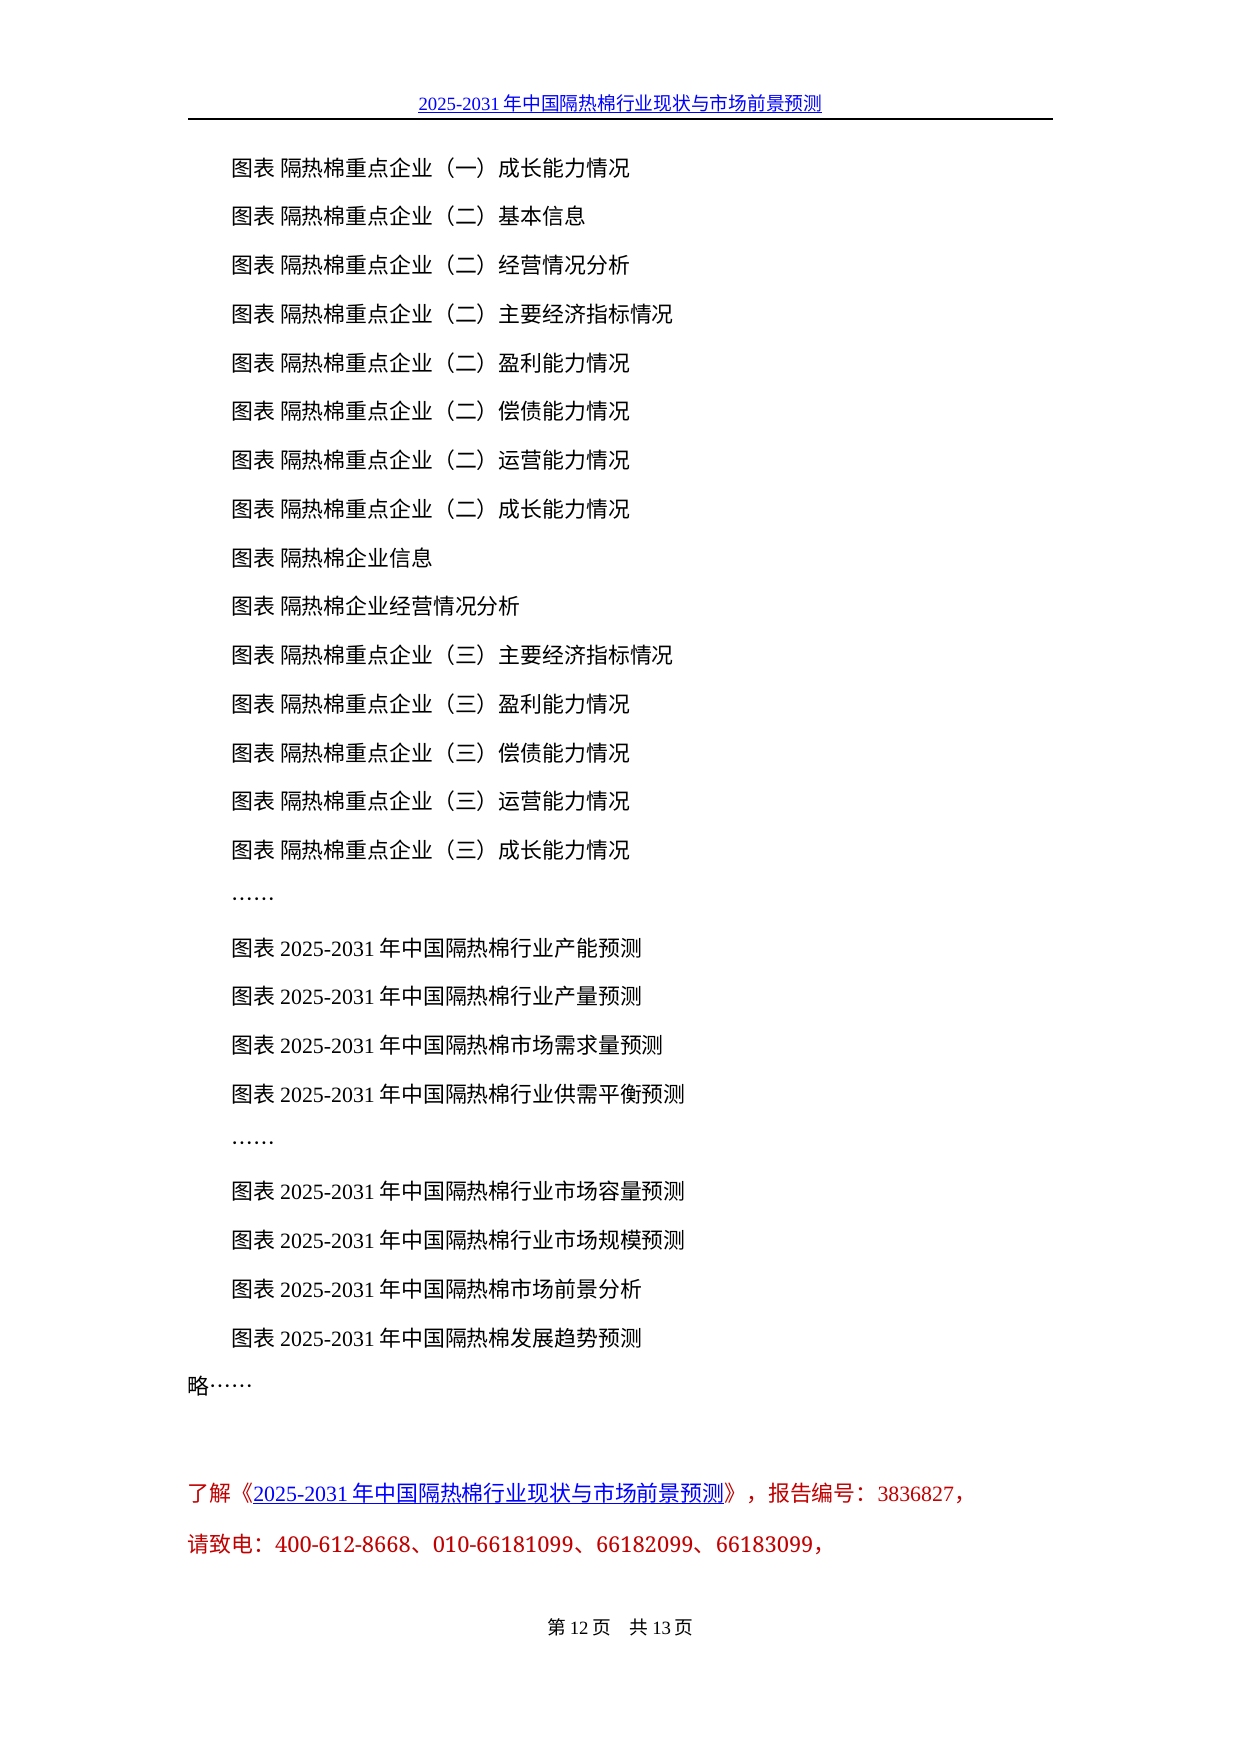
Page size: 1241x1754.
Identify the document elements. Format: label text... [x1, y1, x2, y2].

text 了解《2025-2031年中国隔热棉行业现状与市场前景预测》，报告编号：3836827， [187, 1475, 1053, 1508]
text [187, 150, 1053, 1401]
text 请致电：400-612-8668、010-66181099、66182099、66183099， [187, 1527, 1053, 1559]
